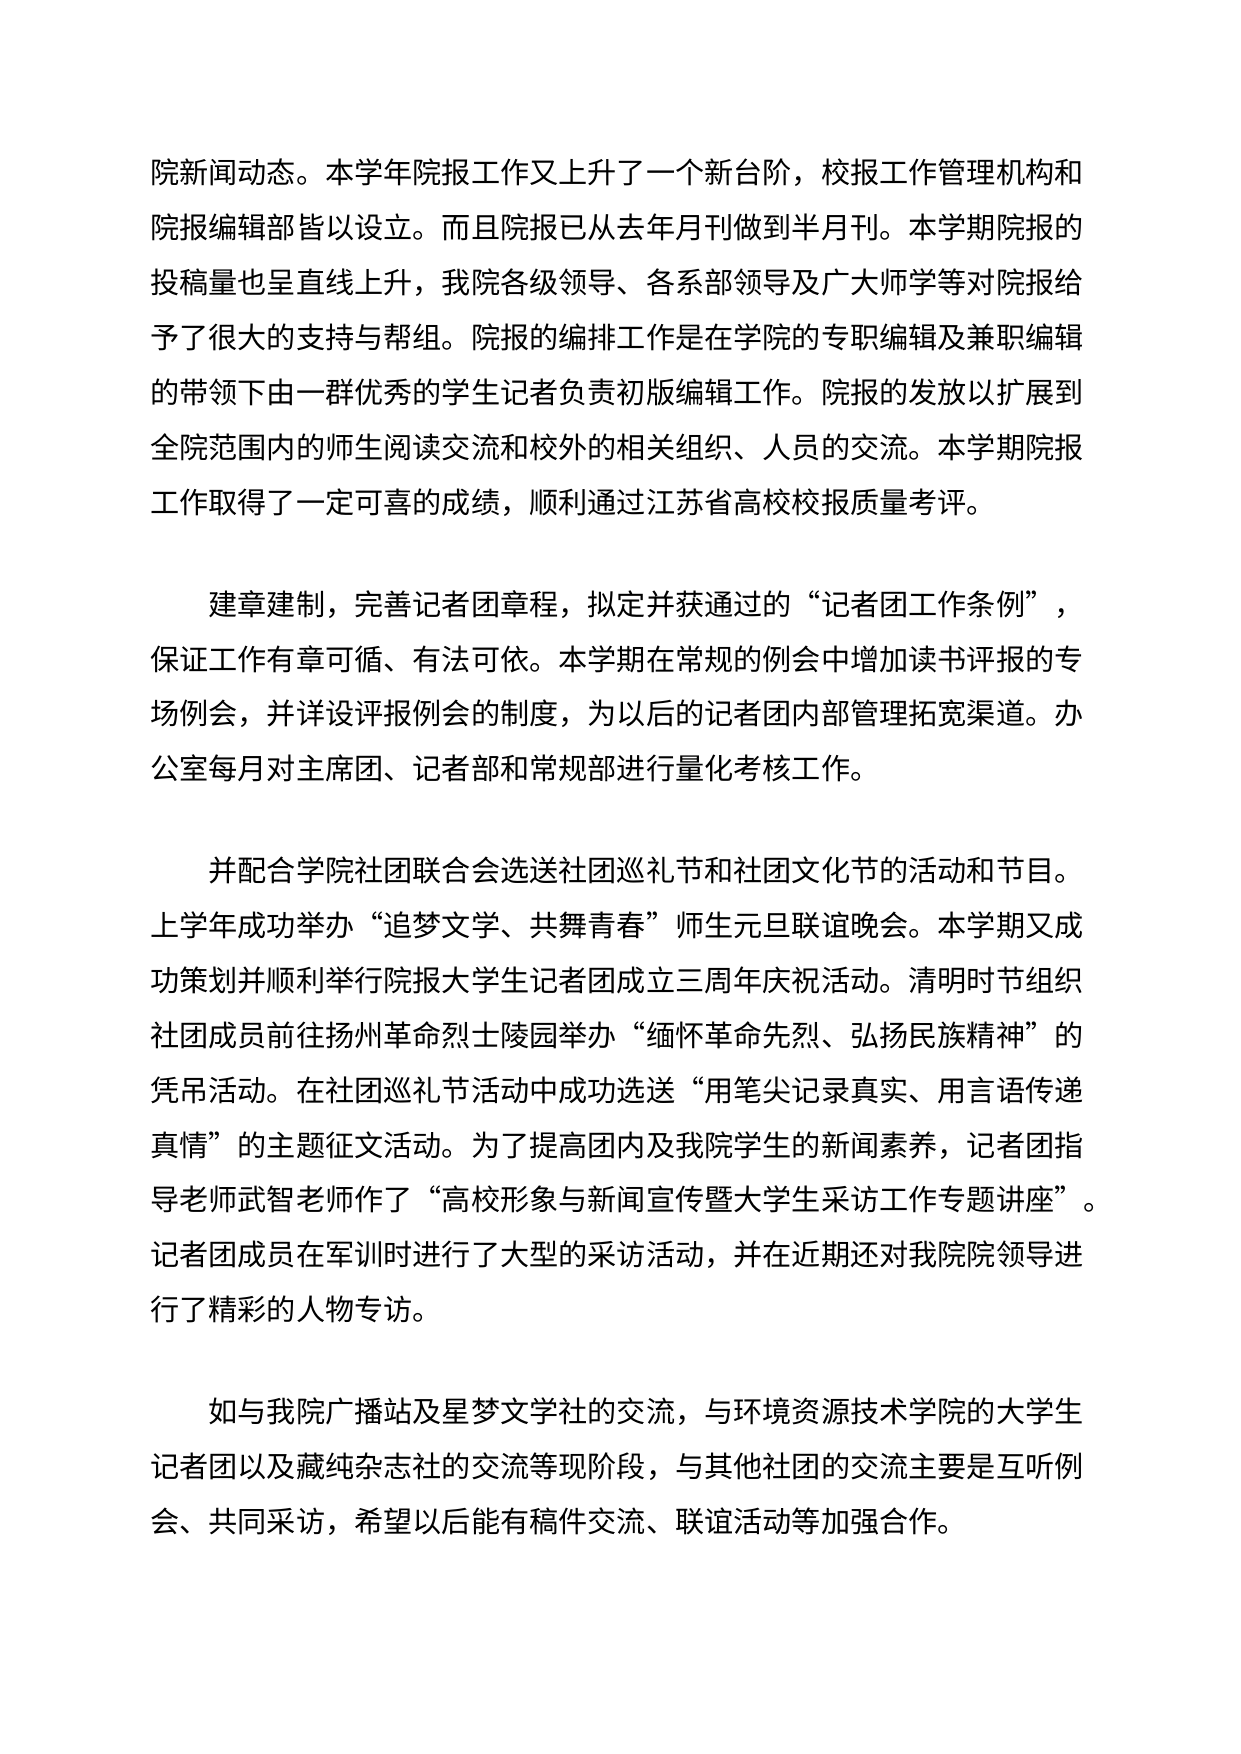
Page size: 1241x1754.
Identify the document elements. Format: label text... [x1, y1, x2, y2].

text 并配合学院社团联合会选送社团巡礼节和社团文化节的活动和节目。上学年成功举办“追梦文学、共舞青春”师生元旦联谊晚会。本学期又成功策划并顺利举行院报大学生记者团成立三周年庆祝活动。清明时节组织社团成员前往扬州革命烈士陵园举办“缅怀革命先烈、弘扬民族精神”的凭吊活动。在社团巡礼节活动中成功选送“用笔尖记录真实、用言语传递真情”的主题征文活动。为了提高团内及我院学生的新闻素养，记者团指导老师武智老师作了“高校形象与新闻宣传暨大学生采访工作专题讲座”。记者团成员在军训时进行了大型的采访活动，并在近期还对我院院领导进行了精彩的人物专访。 [150, 848, 1090, 1329]
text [150, 150, 1090, 522]
text 如与我院广播站及星梦文学社的交流，与环境资源技术学院的大学生记者团以及藏纯杂志社的交流等现阶段，与其他社团的交流主要是互听例会、共同采访，希望以后能有稿件交流、联谊活动等加强合作。 [150, 1388, 1090, 1541]
text 建章建制，完善记者团章程，拟定并获通过的“记者团工作条例”，保证工作有章可循、有法可依。本学期在常规的例会中增加读书评报的专场例会，并详设评报例会的制度，为以后的记者团内部管理拓宽渠道。办公室每月对主席团、记者部和常规部进行量化考核工作。 [150, 581, 1090, 788]
